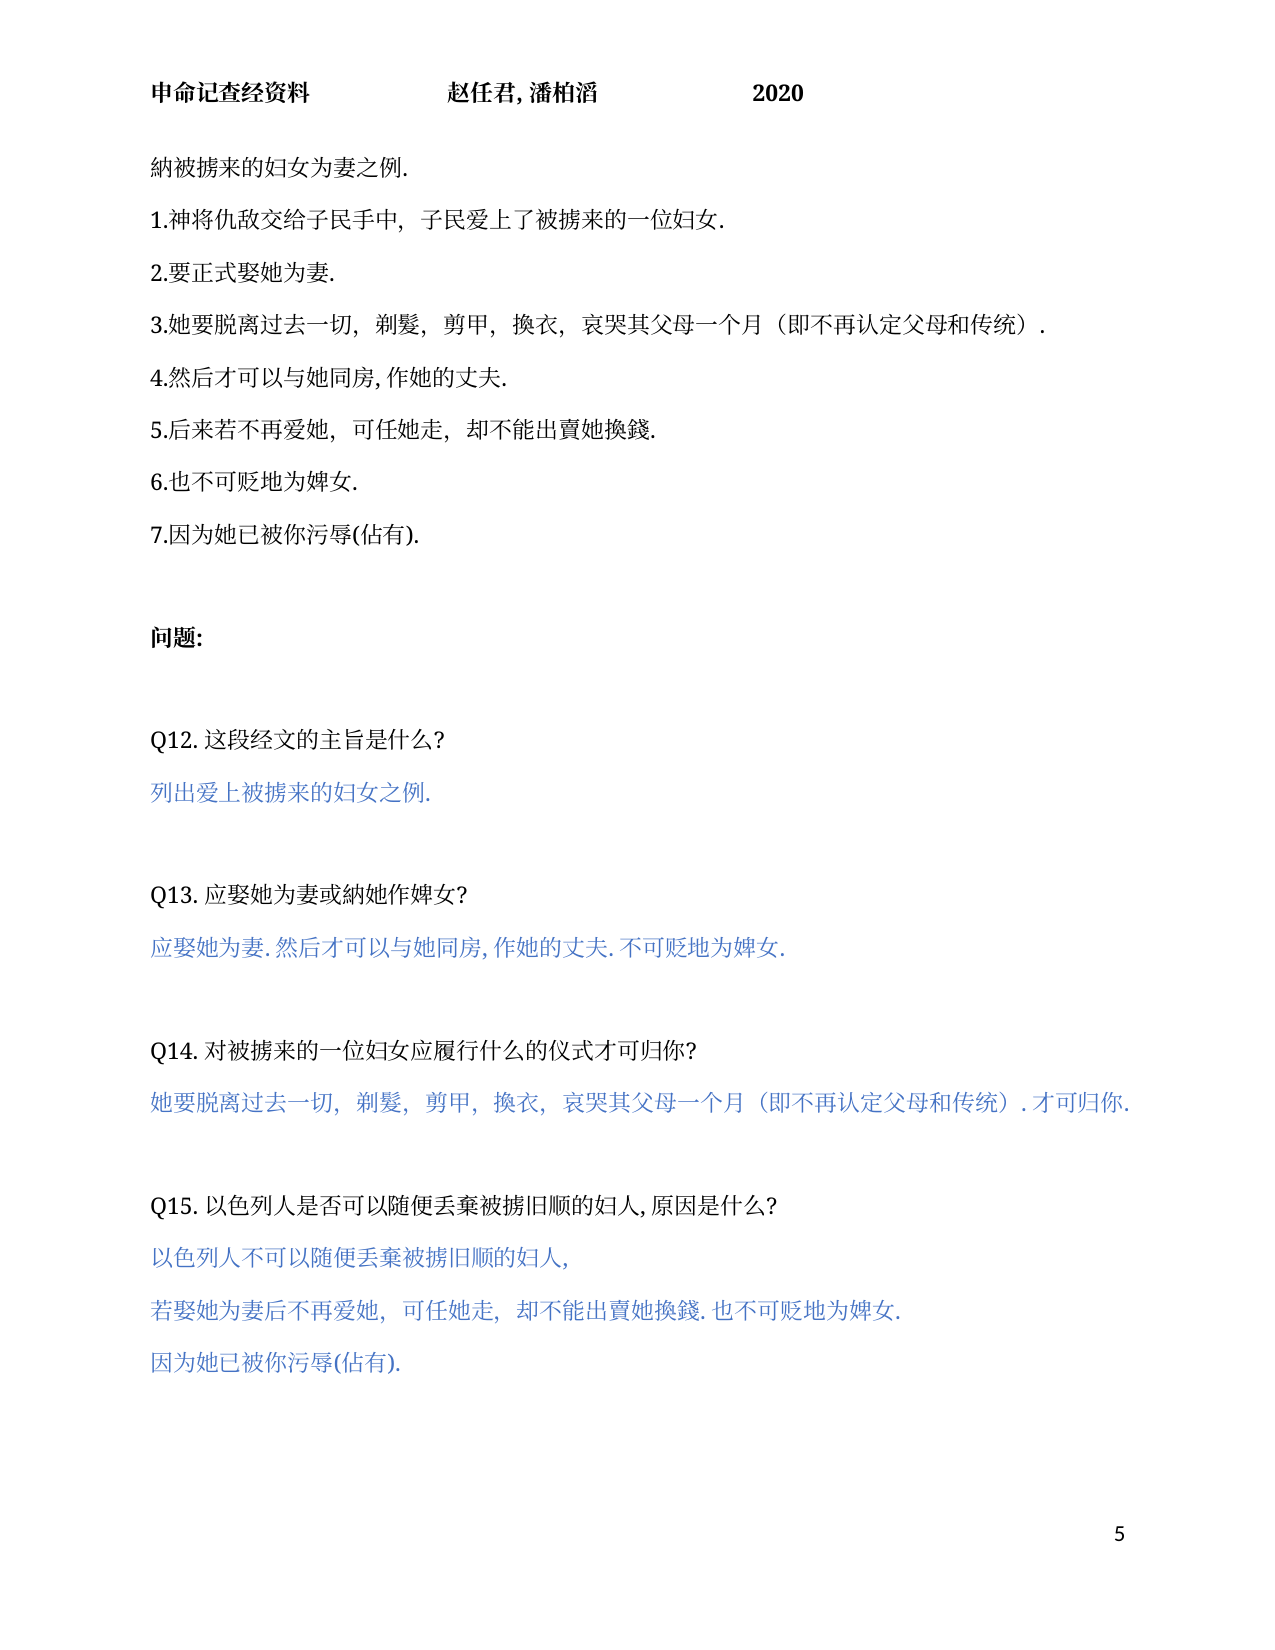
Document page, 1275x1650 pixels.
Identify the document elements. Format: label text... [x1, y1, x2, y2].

text 应娶她为妻. 然后才可以与她同房, 作她的丈夫. 不可贬地为婢女. [150, 930, 1125, 963]
text 2.要正式娶她为妻. [150, 255, 1125, 288]
text 5.后来若不再爱她，可任她走，却不能出賣她換錢. [150, 412, 1125, 445]
text 因为她已被你污辱(佔有). [150, 1345, 1125, 1378]
text 納被掳来的妇女为妻之例. [150, 150, 1125, 183]
text 7.因为她已被你污辱(佔有). [150, 517, 1125, 550]
text 6.也不可贬地为婢女. [150, 464, 1125, 497]
text Q12. 这段经文的主旨是什么? [150, 722, 1125, 756]
text Q14. 对被掳来的一位妇女应履行什么的仪式才可归你? [150, 1033, 1125, 1066]
text 3.她要脱离过去一切，剃髮，剪甲，換衣，哀哭其父母一个月（即不再认定父母和传统）. [150, 307, 1125, 340]
text 若娶她为妻后不再爱她，可任她走，却不能出賣她換錢. 也不可贬地为婢女. [150, 1293, 1125, 1326]
text 1.神将仇敌交给子民手中，子民爱上了被掳来的一位妇女. [150, 202, 1125, 236]
text Q13. 应娶她为妻或納她作婢女? [150, 878, 1125, 911]
text 列出爱上被掳来的妇女之例. [150, 775, 1125, 808]
text 4.然后才可以与她同房, 作她的丈夫. [150, 359, 1125, 393]
text 她要脱离过去一切，剃髮，剪甲，換衣，哀哭其父母一个月（即不再认定父母和传统）. 才可归你. [150, 1085, 1125, 1118]
text 问题: [150, 619, 1125, 653]
text 以色列人不可以随便丢棄被掳旧顺的妇人, [150, 1240, 1125, 1273]
text Q15. 以色列人是否可以随便丢棄被掳旧顺的妇人, 原因是什么? [150, 1188, 1125, 1221]
